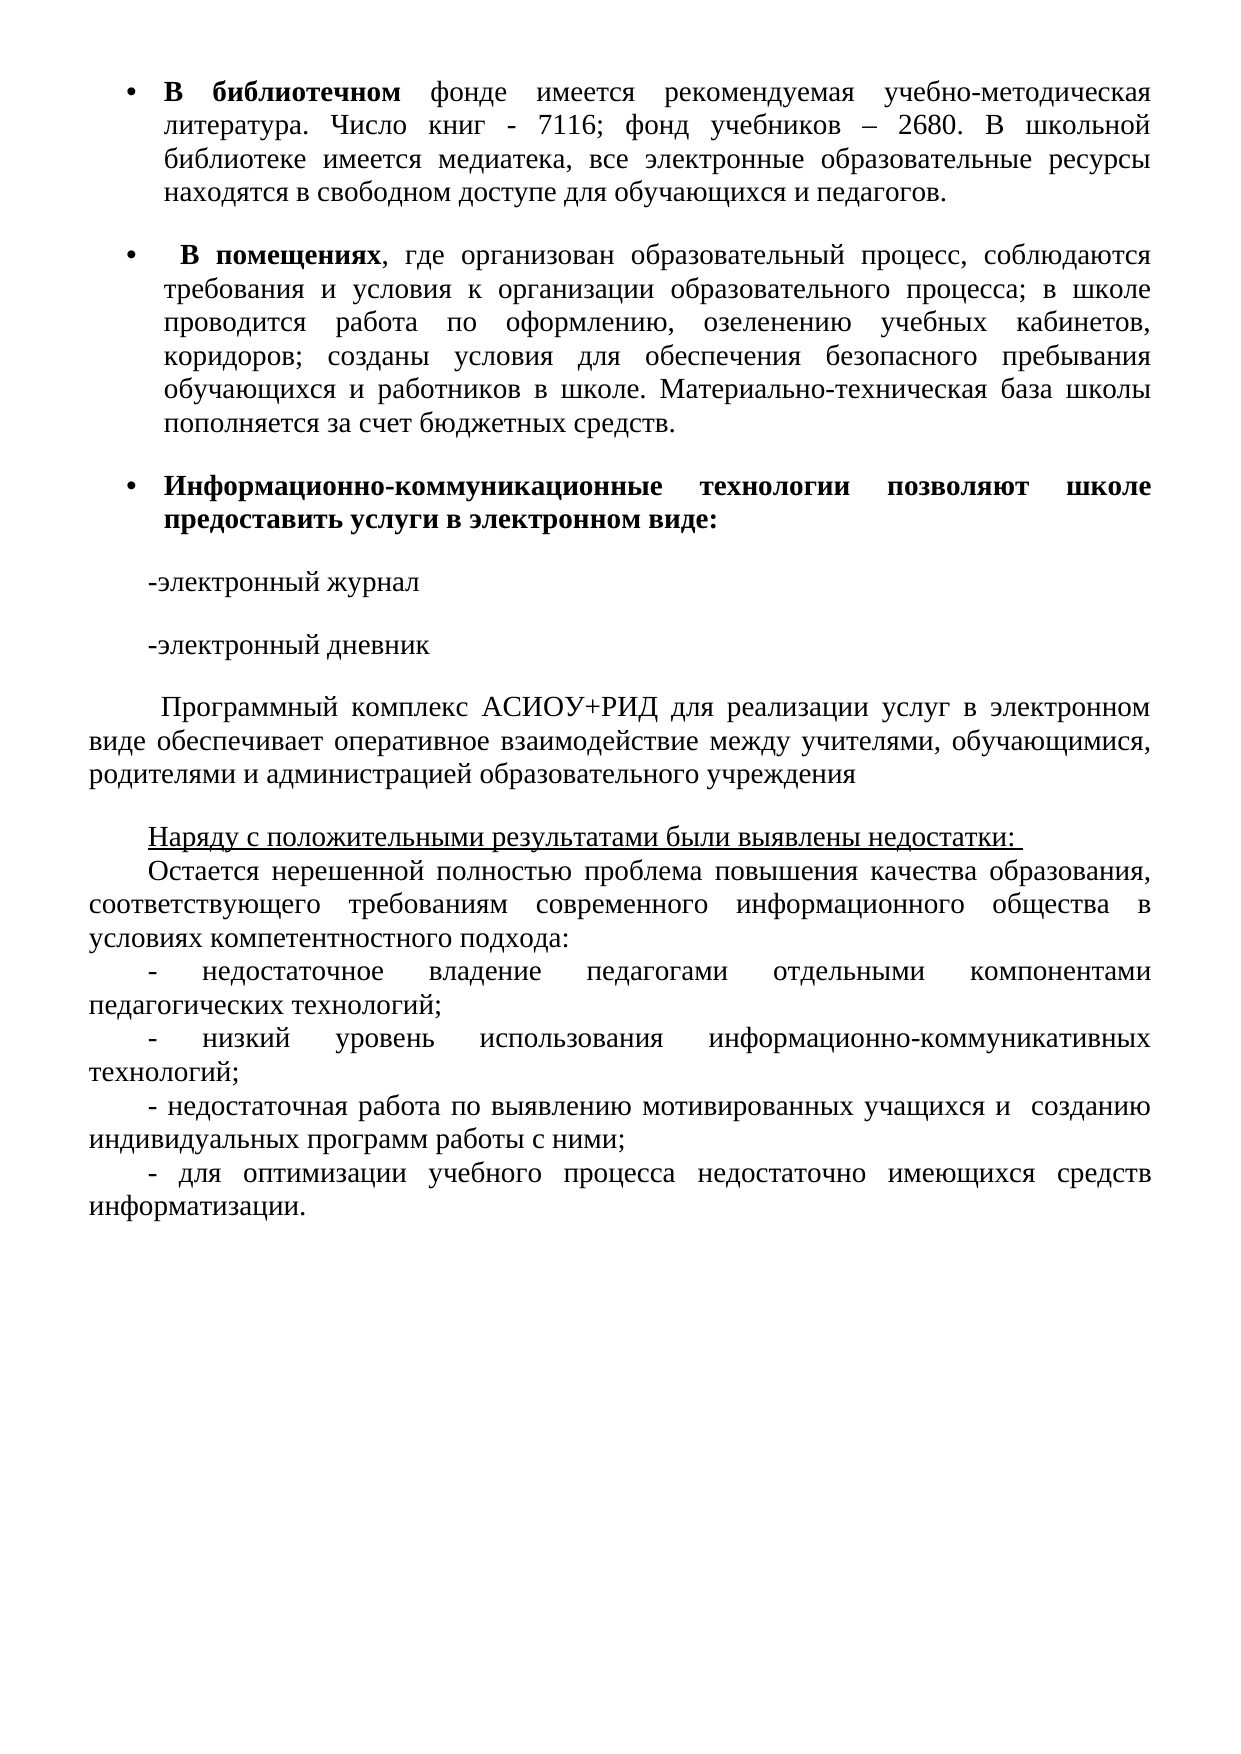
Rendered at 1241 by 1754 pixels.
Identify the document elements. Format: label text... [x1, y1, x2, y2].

text - недостаточное владение педагогами отдельными компонентами педагогических технологий; [89, 953, 1152, 1021]
text - недостаточная работа по выявлению мотивированных учащихся и созданию индивидуальных программ работы с ними; [89, 1088, 1152, 1155]
text Программный комплекс АСИОУ+РИД для реализации услуг в электронном виде обеспечивает оперативное взаимодействие между учителями, обучающимися, родителями и администрацией образовательного учреждения [89, 689, 1152, 790]
text - низкий уровень использования информационно-коммуникативных технологий; [89, 1021, 1152, 1088]
text - для оптимизации учебного процесса недостаточно имеющихся средств информатизации. [89, 1155, 1152, 1222]
list В библиотечном фонде имеется рекомендуемая учебно-методическая литература. Число книг - 7116; фонд учебников – 2680. В школьной библиотеке имеется медиатека, все электронные образовательные ресурсы находятся в свободном доступе для обучающихся и педагогов. [126, 74, 1152, 208]
text -электронный дневник [89, 627, 1152, 660]
list Информационно-коммуникационные технологии позволяют школе предоставить услуги в электронном виде: [126, 468, 1152, 535]
text -электронный журнал [89, 564, 1152, 598]
list В помещениях, где организован образовательный процесс, соблюдаются требования и условия к организации образовательного процесса; в школе проводится работа по оформлению, озеленению учебных кабинетов, коридоров; созданы условия для обеспечения безопасного пребывания обучающихся и работников в школе. Материально-техническая база школы пополняется за счет бюджетных средств. [126, 237, 1152, 439]
text Наряду с положительными результатами были выявлены недостатки: [89, 819, 1152, 853]
text Остается нерешенной полностью проблема повышения качества образования, соответствующего требованиям современного информационного общества в условиях компетентностного подхода: [89, 853, 1152, 953]
